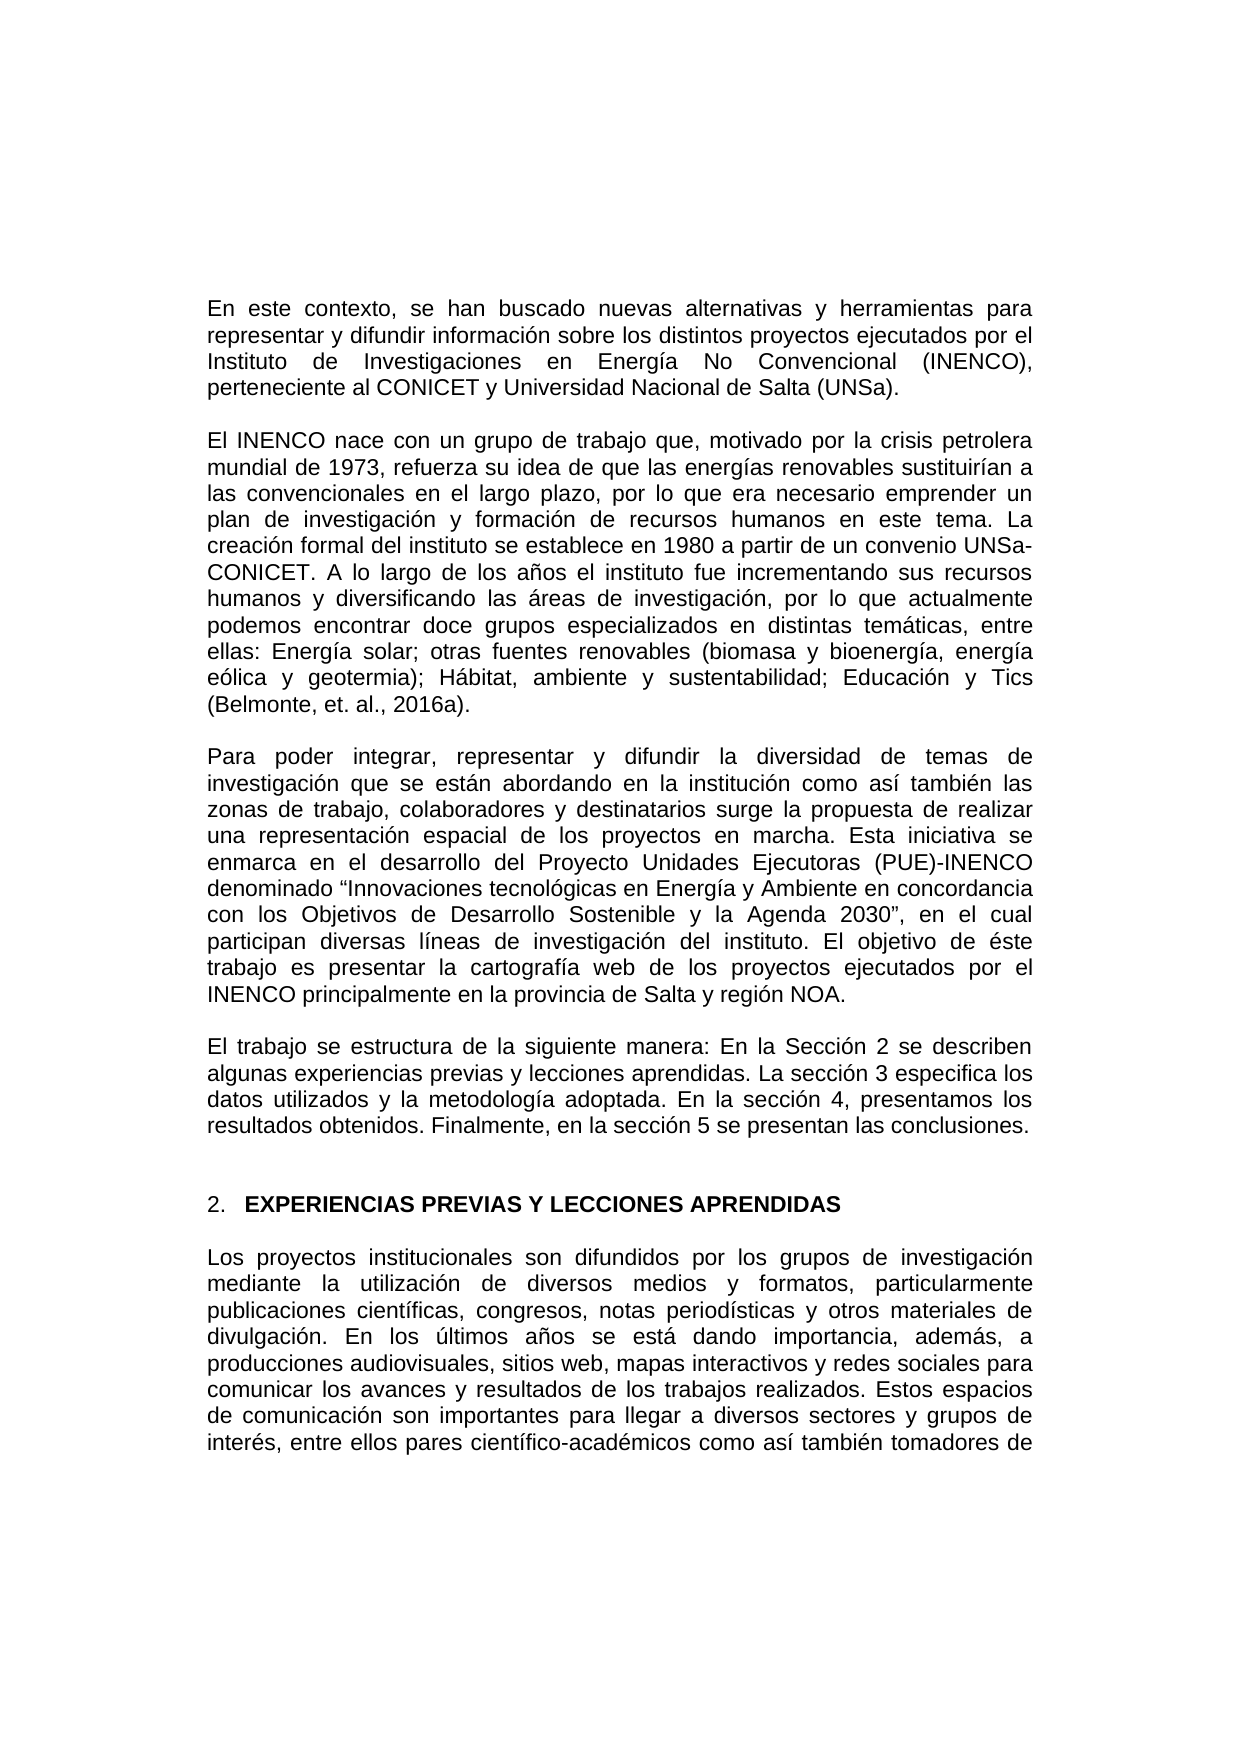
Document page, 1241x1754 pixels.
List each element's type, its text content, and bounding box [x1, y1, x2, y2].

text Para poder integrar, representar y difundir la diversidad de temas de investigación que se están abordando en la institución como así también las zonas de trabajo, colaboradores y destinatarios surge la propuesta de realizar una representación espacial de los proyectos en marcha. Esta iniciativa se enmarca en el desarrollo del Proyecto Unidades Ejecutoras (PUE)-INENCO denominado “Innovaciones tecnológicas en Energía y Ambiente en concordancia con los Objetivos de Desarrollo Sostenible y la Agenda 2030”, en el cual participan diversas líneas de investigación del instituto. El objetivo de éste trabajo es presentar la cartografía web de los proyectos ejecutados por el INENCO principalmente en la provincia de Salta y región NOA. [207, 743, 1033, 1007]
text El trabajo se estructura de la siguiente manera: En la Sección 2 se describen algunas experiencias previas y lecciones aprendidas. La sección 3 especifica los datos utilizados y la metodología adoptada. En la sección 4, presentamos los resultados obtenidos. Finalmente, en la sección 5 se presentan las conclusiones. [207, 1033, 1033, 1139]
text El INENCO nace con un grupo de trabajo que, motivado por la crisis petrolera mundial de 1973, refuerza su idea de que las energías renovables sustituirían a las convencionales en el largo plazo, por lo que era necesario emprender un plan de investigación y formación de recursos humanos en este tema. La creación formal del instituto se establece en 1980 a partir de un convenio UNSa-CONICET. A lo largo de los años el instituto fue incrementando sus recursos humanos y diversificando las áreas de investigación, por lo que actualmente podemos encontrar doce grupos especializados en distintas temáticas, entre ellas: Energía solar; otras fuentes renovables (biomasa y bioenergía, energía eólica y geotermia); Hábitat, ambiente y sustentabilidad; Educación y Tics (Belmonte, et. al., 2016a). [207, 427, 1033, 717]
text En este contexto, se han buscado nuevas alternativas y herramientas para representar y difundir información sobre los distintos proyectos ejecutados por el Instituto de Investigaciones en Energía No Convencional (INENCO), perteneciente al CONICET y Universidad Nacional de Salta (UNSa). [207, 295, 1033, 401]
list EXPERIENCIAS PREVIAS Y LECCIONES APRENDIDAS [207, 1191, 1033, 1218]
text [207, 1244, 1033, 1455]
